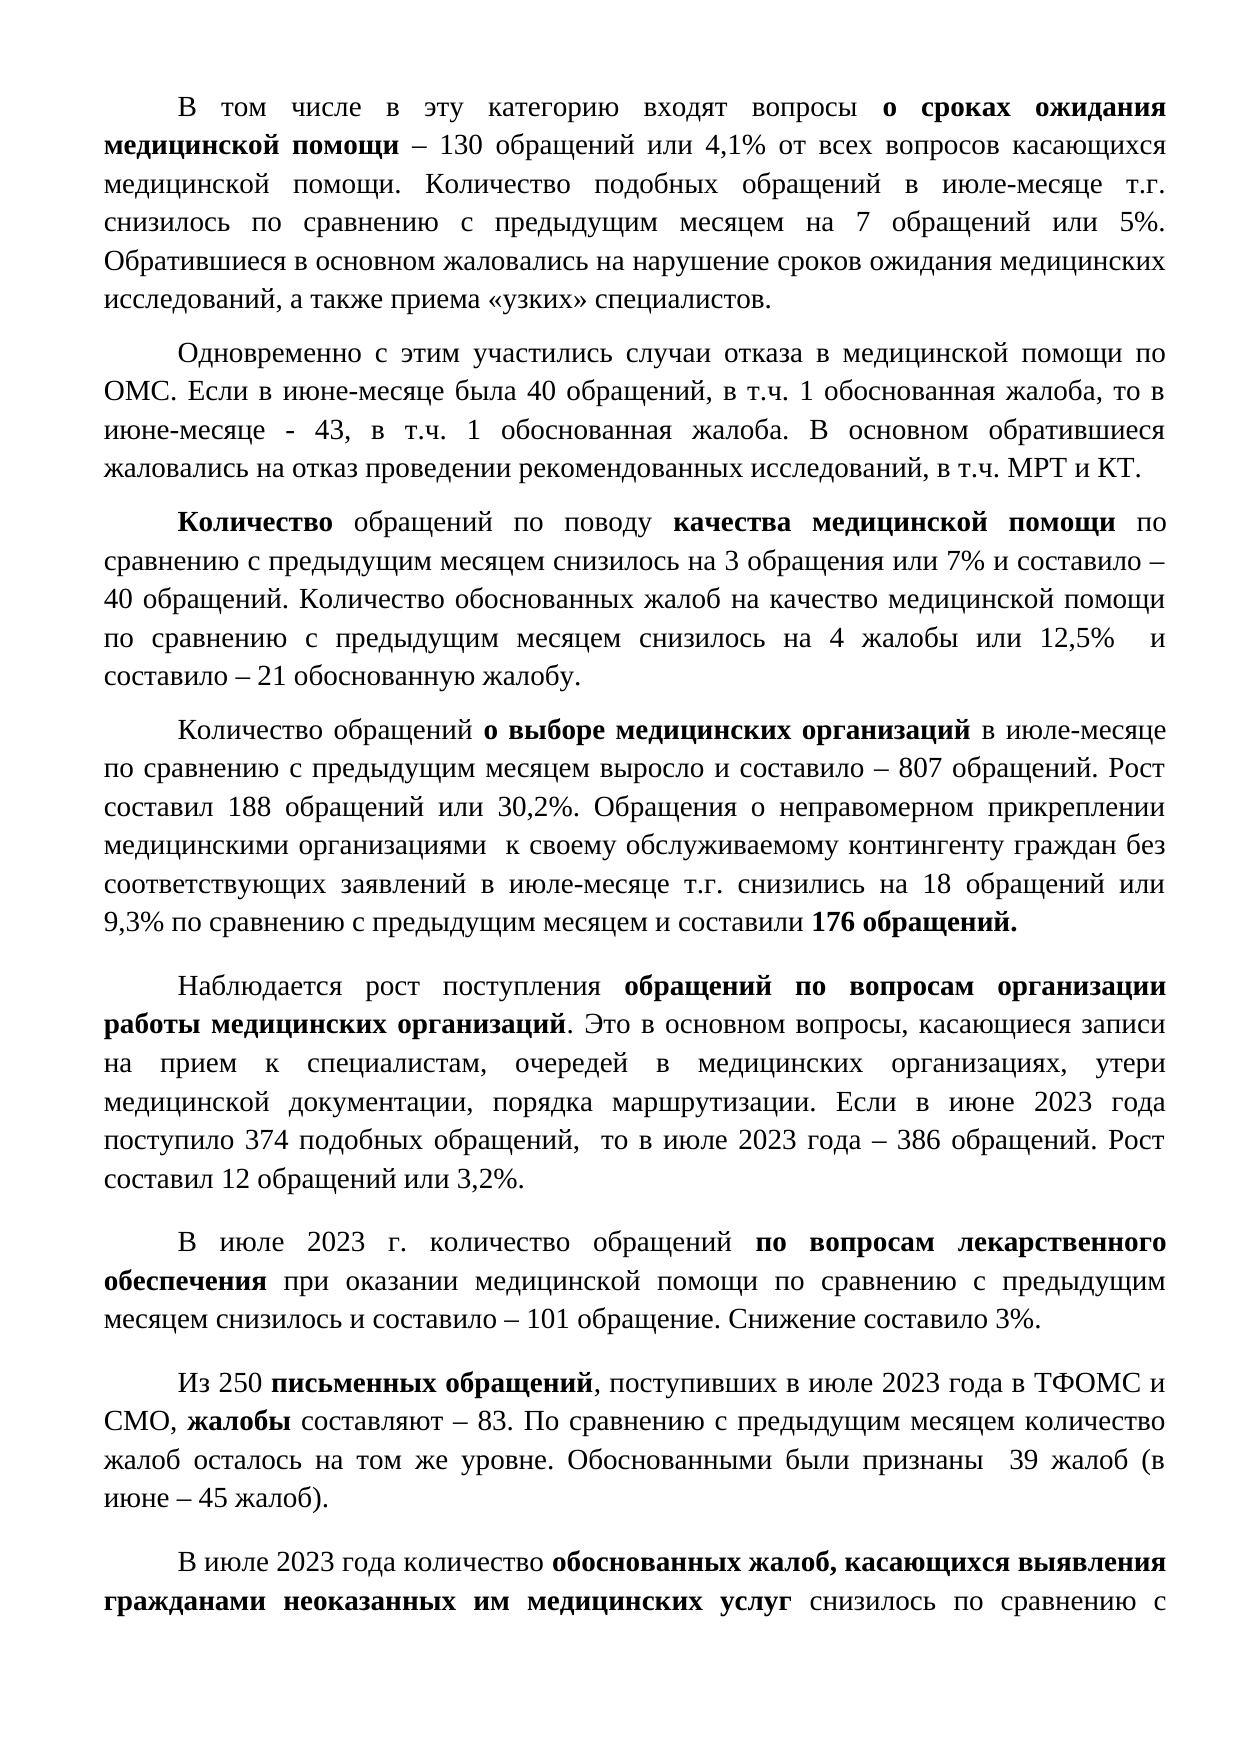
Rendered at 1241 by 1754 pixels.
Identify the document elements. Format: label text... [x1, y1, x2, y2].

text В июле 2023 г. количество обращений по вопросам лекарственного обеспечения при оказании медицинской помощи по сравнению с предыдущим месяцем снизилось и составило – 101 обращение. Снижение составило 3%. [103, 1224, 1167, 1335]
text Количество обращений о выборе медицинских организаций в июле-месяце по сравнению с предыдущим месяцем выросло и составило – 807 обращений. Рост составил 188 обращений или 30,2%. Обращения о неправомерном прикреплении медицинскими организациями к своему обслуживаемому контингенту граждан без соответствующих заявлений в июле-месяце т.г. снизились на 18 обращений или 9,3% по сравнению с предыдущим месяцем и составили 176 обращений. [103, 712, 1167, 938]
text Наблюдается рост поступления обращений по вопросам организации работы медицинских организаций. Это в основном вопросы, касающиеся записи на прием к специалистам, очередей в медицинских организациях, утери медицинской документации, порядка маршрутизации. Если в июне 2023 года поступило 374 подобных обращений, то в июле 2023 года – 386 обращений. Рост составил 12 обращений или 3,2%. [103, 968, 1167, 1194]
text Из 250 письменных обращений, поступивших в июле 2023 года в ТФОМС и СМО, жалобы составляют – 83. По сравнению с предыдущим месяцем количество жалоб осталось на том же уровне. Обоснованными были признаны 39 жалоб (в июне – 45 жалоб). [103, 1365, 1167, 1514]
text Количество обращений по поводу качества медицинской помощи по сравнению с предыдущим месяцем снизилось на 3 обращения или 7% и составило – 40 обращений. Количество обоснованных жалоб на качество медицинской помощи по сравнению с предыдущим месяцем снизилось на 4 жалобы или 12,5% и составило – 21 обоснованную жалобу. [103, 504, 1167, 692]
text Одновременно с этим участились случаи отказа в медицинской помощи по ОМС. Если в июне-месяце была 40 обращений, в т.ч. 1 обоснованная жалоба, то в июне-месяце - 43, в т.ч. 1 обоснованная жалоба. В основном обратившиеся жаловались на отказ проведении рекомендованных исследований, в т.ч. МРТ и КТ. [103, 335, 1167, 484]
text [103, 1544, 1167, 1616]
text В том числе в эту категорию входят вопросы о сроках ожидания медицинской помощи – 130 обращений или 4,1% от всех вопросов касающихся медицинской помощи. Количество подобных обращений в июле-месяце т.г. снизилось по сравнению с предыдущим месяцем на 7 обращений или 5%. Обратившиеся в основном жаловались на нарушение сроков ожидания медицинских исследований, а также приема «узких» специалистов. [103, 89, 1167, 315]
